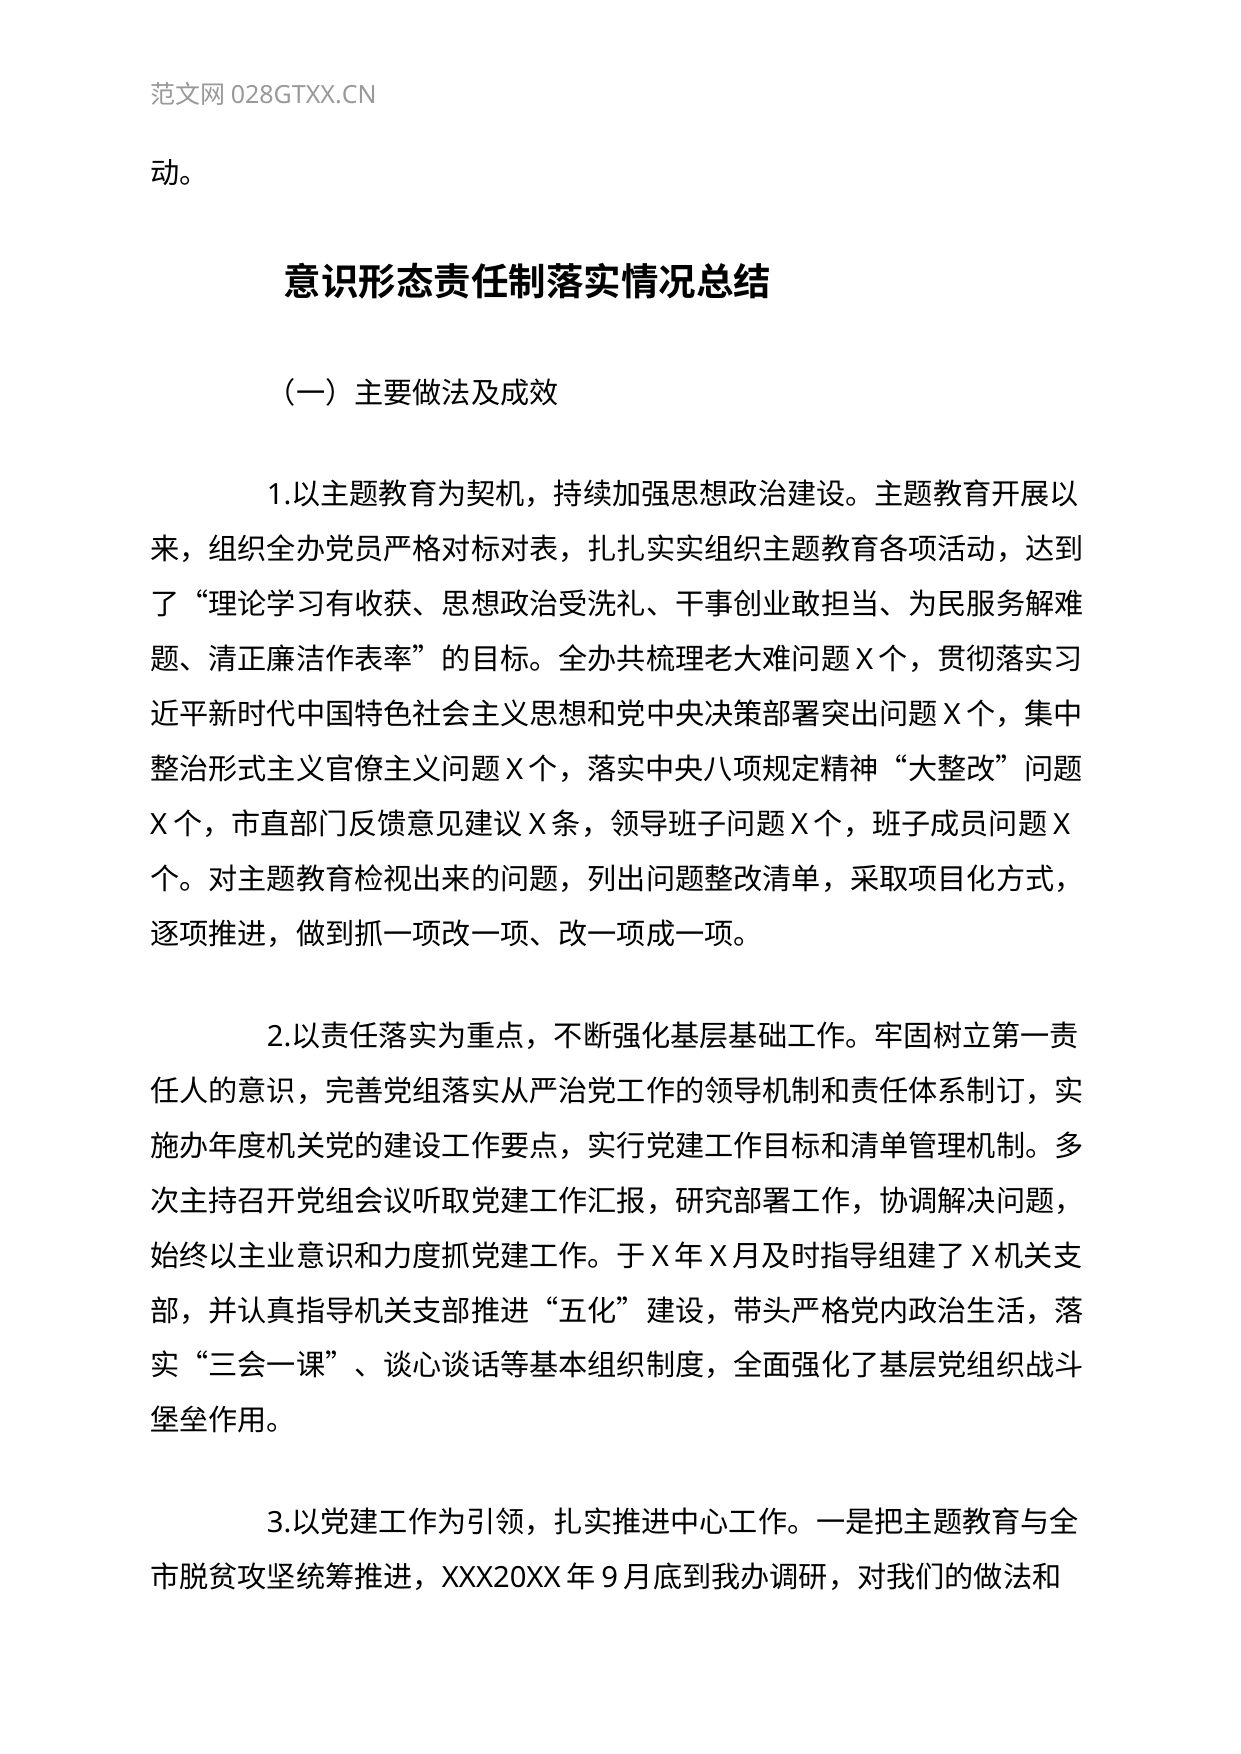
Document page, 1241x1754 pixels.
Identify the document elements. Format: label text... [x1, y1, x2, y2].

text （一）主要做法及成效 [150, 369, 1090, 411]
text 1.以主题教育为契机，持续加强思想政治建设。主题教育开展以来，组织全办党员严格对标对表，扎扎实实组织主题教育各项活动，达到了“理论学习有收获、思想政治受洗礼、干事创业敢担当、为民服务解难题、清正廉洁作表率”的目标。全办共梳理老大难问题X个，贯彻落实习近平新时代中国特色社会主义思想和党中央决策部署突出问题X个，集中整治形式主义官僚主义问题X个，落实中央八项规定精神“大整改”问题X个，市直部门反馈意见建议X条，领导班子问题X个，班子成员问题X个。对主题教育检视出来的问题，列出问题整改清单，采取项目化方式，逐项推进，做到抓一项改一项、改一项成一项。 [150, 471, 1090, 953]
text 2.以责任落实为重点，不断强化基层基础工作。牢固树立第一责任人的意识，完善党组落实从严治党工作的领导机制和责任体系制订，实施办年度机关党的建设工作要点，实行党建工作目标和清单管理机制。多次主持召开党组会议听取党建工作汇报，研究部署工作，协调解决问题，始终以主业意识和力度抓党建工作。于X年X月及时指导组建了X机关支部，并认真指导机关支部推进“五化”建设，带头严格党内政治生活，落实“三会一课”、谈心谈话等基本组织制度，全面强化了基层党组织战斗堡垒作用。 [150, 1012, 1090, 1439]
text 意识形态责任制落实情况总结 [150, 252, 1090, 306]
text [150, 1499, 1090, 1596]
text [150, 150, 1090, 192]
